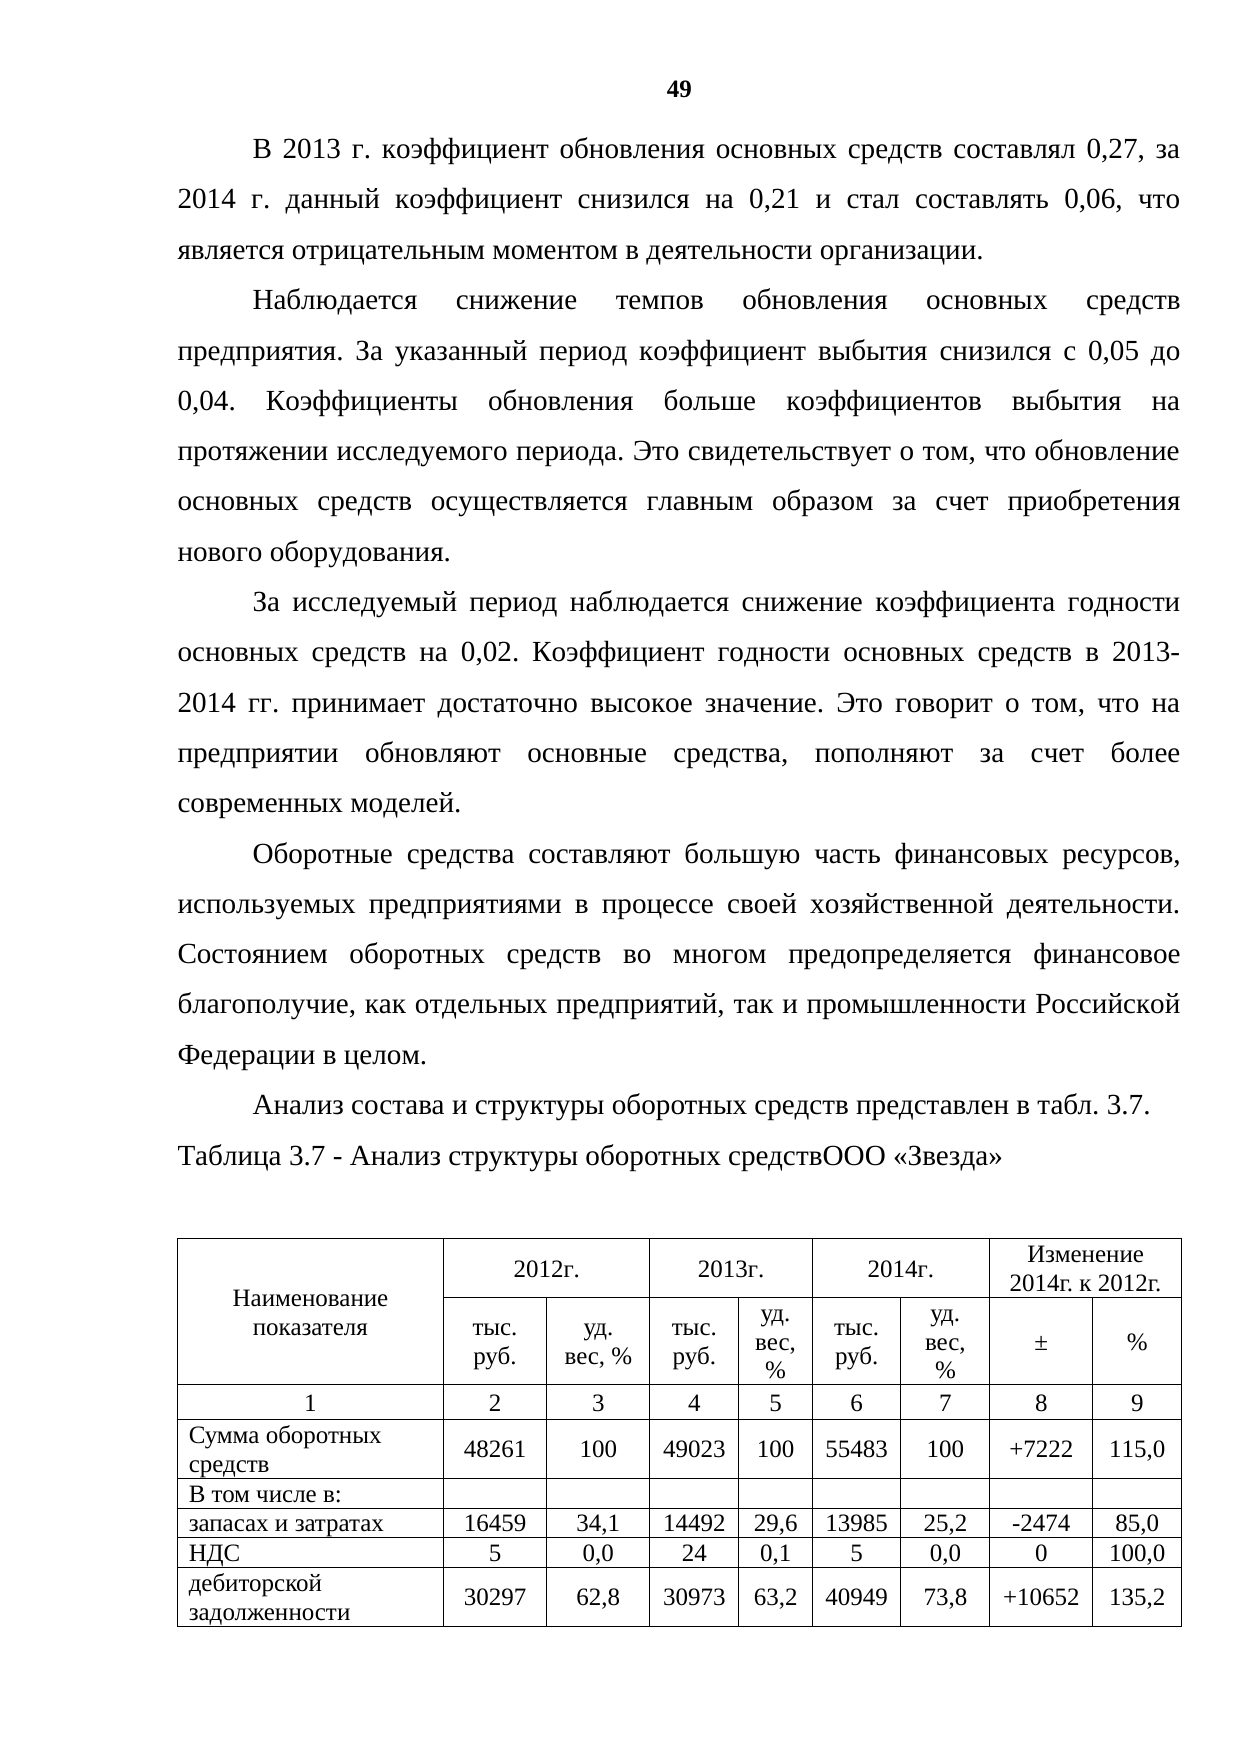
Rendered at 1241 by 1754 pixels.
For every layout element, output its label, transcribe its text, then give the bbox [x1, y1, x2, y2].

table_cell 0,0 [901, 1538, 989, 1567]
table_cell 14492 [650, 1509, 738, 1537]
table_cell % [1093, 1298, 1181, 1384]
table_cell 9 [1093, 1385, 1181, 1419]
table_cell [990, 1479, 1092, 1507]
table_header 2012г. [444, 1239, 649, 1297]
table_cell 30973 [650, 1568, 738, 1626]
table_header 2013г. [650, 1239, 812, 1297]
table_cell 135,2 [1093, 1568, 1181, 1626]
table_cell [547, 1479, 649, 1507]
table_cell 115,0 [1093, 1420, 1181, 1478]
table_header 2014г. [813, 1239, 989, 1297]
table_header Наименование показателя [178, 1239, 443, 1384]
table_cell уд. вес, % [739, 1298, 812, 1384]
table_cell [444, 1479, 546, 1507]
table_cell НДС [178, 1538, 443, 1567]
table_cell 73,8 [901, 1568, 989, 1626]
table_cell 0,0 [547, 1538, 649, 1567]
table_cell 5 [813, 1538, 900, 1567]
table_cell 5 [444, 1538, 546, 1567]
table_cell 62,8 [547, 1568, 649, 1626]
table_cell [650, 1479, 738, 1507]
table_cell 100 [739, 1420, 812, 1478]
text За исследуемый период наблюдается снижение коэффициента годности основных средств на 0,02. Коэффициент годности основных средств в 2013-2014 гг. принимает достаточно высокое значение. Это говорит о том, что на предприятии обновляют основные средства, пополняют за счет более современных моделей. [177, 584, 1181, 819]
table_cell 24 [650, 1538, 738, 1567]
table_cell 30297 [444, 1568, 546, 1626]
table_cell 85,0 [1093, 1509, 1181, 1537]
table_cell +7222 [990, 1420, 1092, 1478]
table_cell [739, 1479, 812, 1507]
table_cell 1 [178, 1385, 443, 1419]
table_cell 25,2 [901, 1509, 989, 1537]
table_cell 48261 [444, 1420, 546, 1478]
table_cell 7 [901, 1385, 989, 1419]
table_cell ± [990, 1298, 1092, 1384]
table_cell тыс. руб. [813, 1298, 900, 1384]
table_cell 100,0 [1093, 1538, 1181, 1567]
table_cell 3 [547, 1385, 649, 1419]
table_cell 4 [650, 1385, 738, 1419]
text В 2013 г. коэффициент обновления основных средств составлял 0,27, за 2014 г. данный коэффициент снизился на 0,21 и стал составлять 0,06, что является отрицательным моментом в деятельности организации. [177, 131, 1181, 266]
table_cell [813, 1479, 900, 1507]
table_cell [1093, 1479, 1181, 1507]
table_cell +10652 [990, 1568, 1092, 1626]
text Оборотные средства составляют большую часть финансовых ресурсов, используемых предприятиями в процессе своей хозяйственной деятельности. Состоянием оборотных средств во многом предопределяется финансовое благополучие, как отдельных предприятий, так и промышленности Российской Федерации в целом. [177, 836, 1181, 1071]
table_cell тыс. руб. [444, 1298, 546, 1384]
table_cell В том числе в: [178, 1479, 443, 1507]
table_cell 5 [739, 1385, 812, 1419]
table_header Изменение 2014г. к 2012г. [990, 1239, 1181, 1297]
table_cell уд. вес, % [901, 1298, 989, 1384]
table_cell [901, 1479, 989, 1507]
table_cell 13985 [813, 1509, 900, 1537]
table_cell тыс. руб. [650, 1298, 738, 1384]
text Анализ состава и структуры оборотных средств представлен в табл. 3.7. [177, 1087, 1181, 1121]
table_cell 49023 [650, 1420, 738, 1478]
table_cell 29,6 [739, 1509, 812, 1537]
table_cell 100 [547, 1420, 649, 1478]
table_cell 2 [444, 1385, 546, 1419]
table_cell -2474 [990, 1509, 1092, 1537]
table_cell 40949 [813, 1568, 900, 1626]
table_cell запасах и затратах [178, 1509, 443, 1537]
table_cell уд. вес, % [547, 1298, 649, 1384]
table_cell 0,1 [739, 1538, 812, 1567]
table_cell 8 [990, 1385, 1092, 1419]
table_cell 63,2 [739, 1568, 812, 1626]
table_cell 6 [813, 1385, 900, 1419]
table_cell 100 [901, 1420, 989, 1478]
table_cell 34,1 [547, 1509, 649, 1537]
table_cell 0 [990, 1538, 1092, 1567]
table_cell Сумма оборотных средств [178, 1420, 443, 1478]
text Наблюдается снижение темпов обновления основных средств предприятия. За указанный период коэффициент выбытия снизился с 0,05 до 0,04. Коэффициенты обновления больше коэффициентов выбытия на протяжении исследуемого периода. Это свидетельствует о том, что обновление основных средств осуществляется главным образом за счет приобретения нового оборудования. [177, 282, 1181, 567]
table_cell 16459 [444, 1509, 546, 1537]
table_cell дебиторской задолженности [178, 1568, 443, 1626]
text Таблица 3.7 - Анализ структуры оборотных средствООО «Звезда» [177, 1138, 1181, 1171]
table_cell 55483 [813, 1420, 900, 1478]
